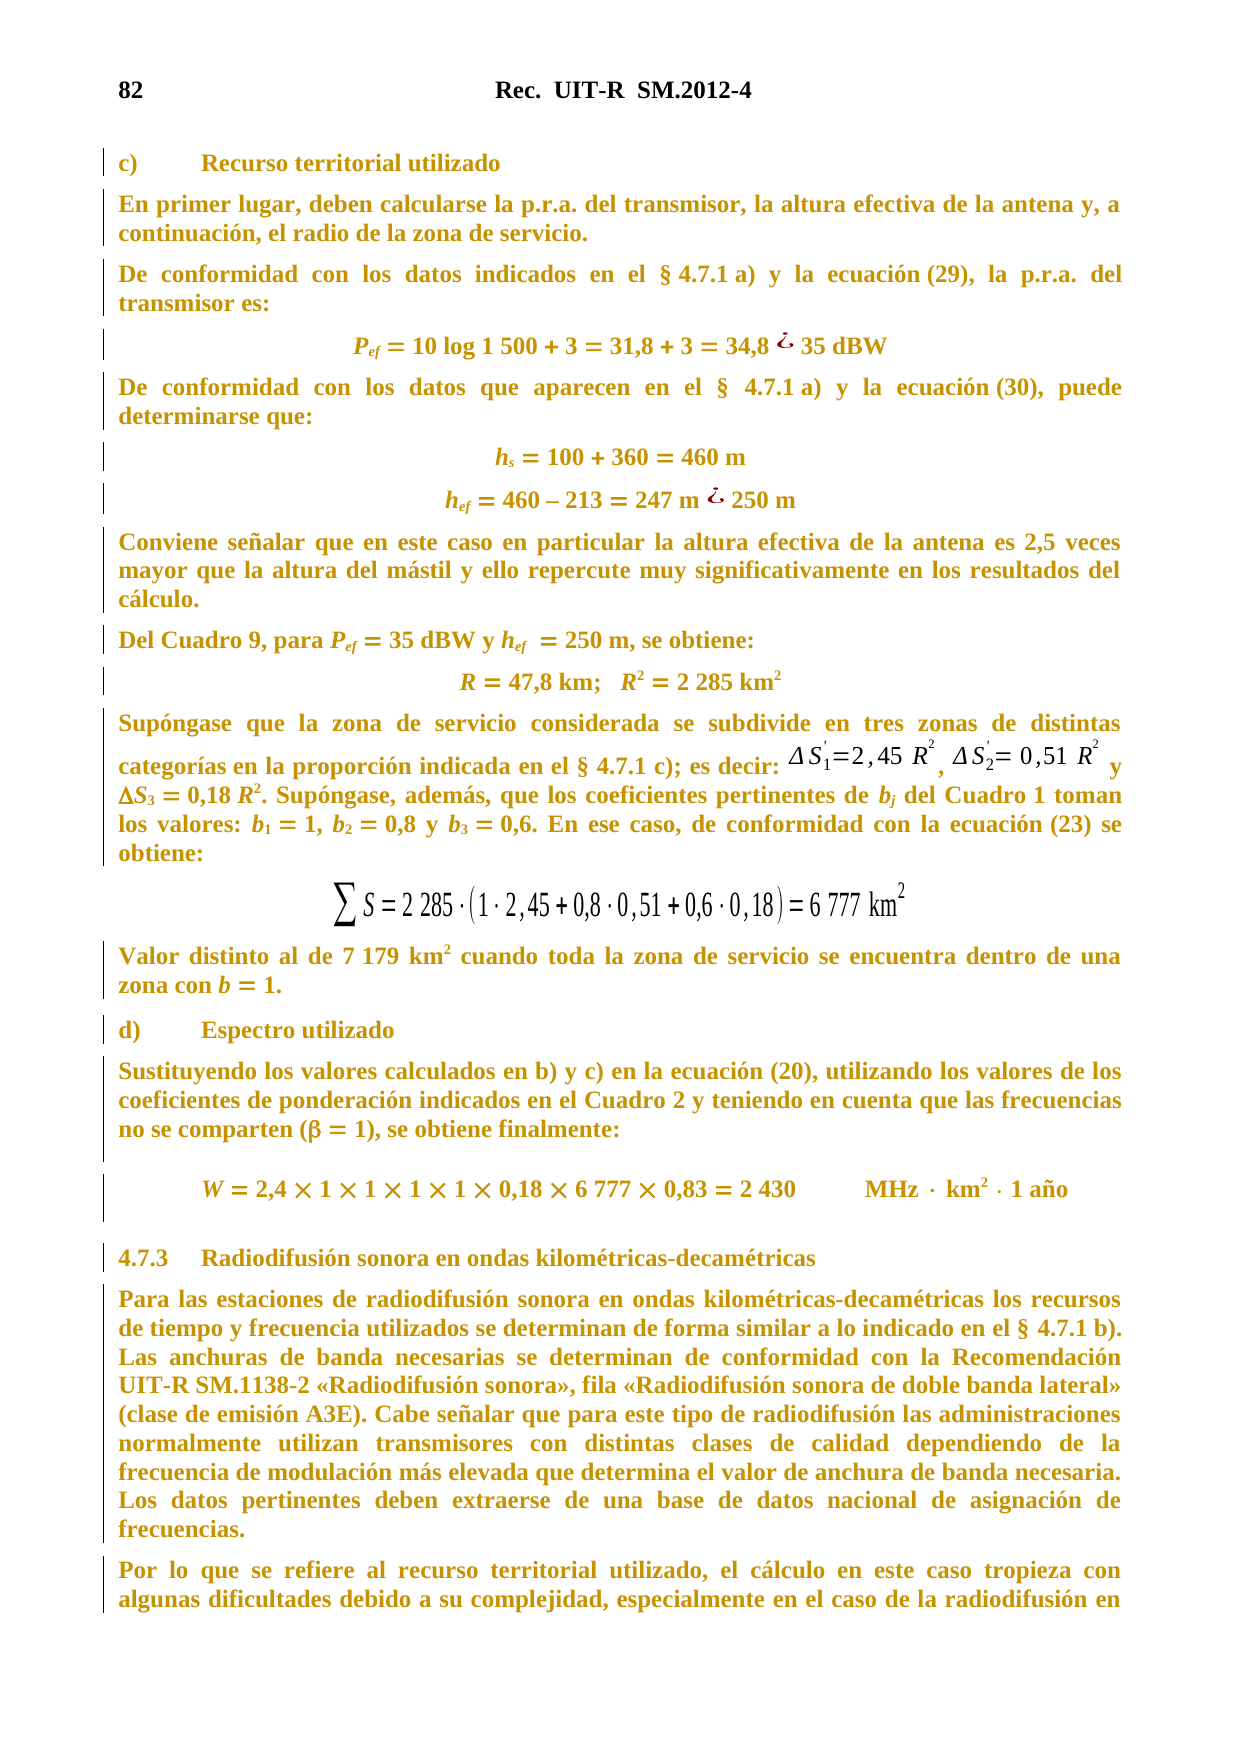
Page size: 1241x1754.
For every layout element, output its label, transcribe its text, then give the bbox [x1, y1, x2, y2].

subtitle c) Recurso territorial utilizado [118, 148, 1122, 176]
text De conformidad con los datos que aparecen en el § 4.7.1 a) y la ecuación (30), puede determinarse que: [118, 372, 1122, 430]
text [118, 1556, 1122, 1613]
text En primer lugar, deben calcularse la p.r.a. del transmisor, la altura efectiva de la antena y, a continuación, el radio de la zona de servicio. [118, 189, 1122, 246]
subtitle 4.7.3 Radiodifusión sonora en ondas kilométricas-decamétricas [118, 1243, 1122, 1272]
text Para las estaciones de radiodifusión sonora en ondas kilométricas-decamétricas los recursos de tiempo y frecuencia utilizados se determinan de forma similar a lo indicado en el § 4.7.1 b). Las anchuras de banda necesarias se determinan de conformidad con la Recomendación UIT-R SM.1138-2 «Radiodifusión sonora», fila «Radiodifusión sonora de doble banda lateral» (clase de emisión A3E). Cabe señalar que para este tipo de radiodifusión las administraciones normalmente utilizan transmisores con distintas clases de calidad dependiendo de la frecuencia de modulación más elevada que determina el valor de anchura de banda necesaria. Los datos pertinentes deben extraerse de una base de datos nacional de asignación de frecuencias. [118, 1284, 1122, 1543]
text Del Cuadro 9, para Pef  35 dBW y hef  250 m, se obtiene: [118, 625, 1122, 654]
text Valor distinto al de 7 179 km2 cuando toda la zona de servicio se encuentra dentro de una zona con b  1. [118, 941, 1122, 998]
subtitle d) Espectro utilizado [118, 1015, 1122, 1044]
text W  2,4  1  1  1  1  0,18  6 777  0,83  2 430 MHz km2 1 año [118, 1174, 1122, 1203]
text Supóngase que la zona de servicio considerada se subdivide en tres zonas de distintas categorías en la proporción indicada en el § 4.7.1 c); es decir: , y S3  0,18 R2. Supóngase, además, que los coeficientes pertinentes de bj del Cuadro 1 toman los valores: b1  1, b2  0,8 y b3  0,6. En ese caso, de conformidad con la ecuación (23) se obtiene: [118, 708, 1122, 866]
text Conviene señalar que en este caso en particular la altura efectiva de la antena es 2,5 veces mayor que la altura del mástil y ello repercute muy significativamente en los resultados del cálculo. [118, 527, 1122, 613]
text Pef  10 log 1 500  3  31,8  3  34,8 35 dBW [118, 329, 1122, 360]
text hef  460 – 213  247 m 250 m [118, 483, 1122, 514]
text hs  100  360  460 m [118, 442, 1122, 471]
text Sustituyendo los valores calculados en b) y c) en la ecuación (20), utilizando los valores de los coeficientes de ponderación indicados en el Cuadro 2 y teniendo en cuenta que las frecuencias no se comparten (  1), se obtiene finalmente: [118, 1056, 1122, 1143]
text De conformidad con los datos indicados en el § 4.7.1 a) y la ecuación (29), la p.r.a. del transmisor es: [118, 259, 1122, 316]
text R  47,8 km; R2  2 285 km2 [118, 667, 1122, 695]
